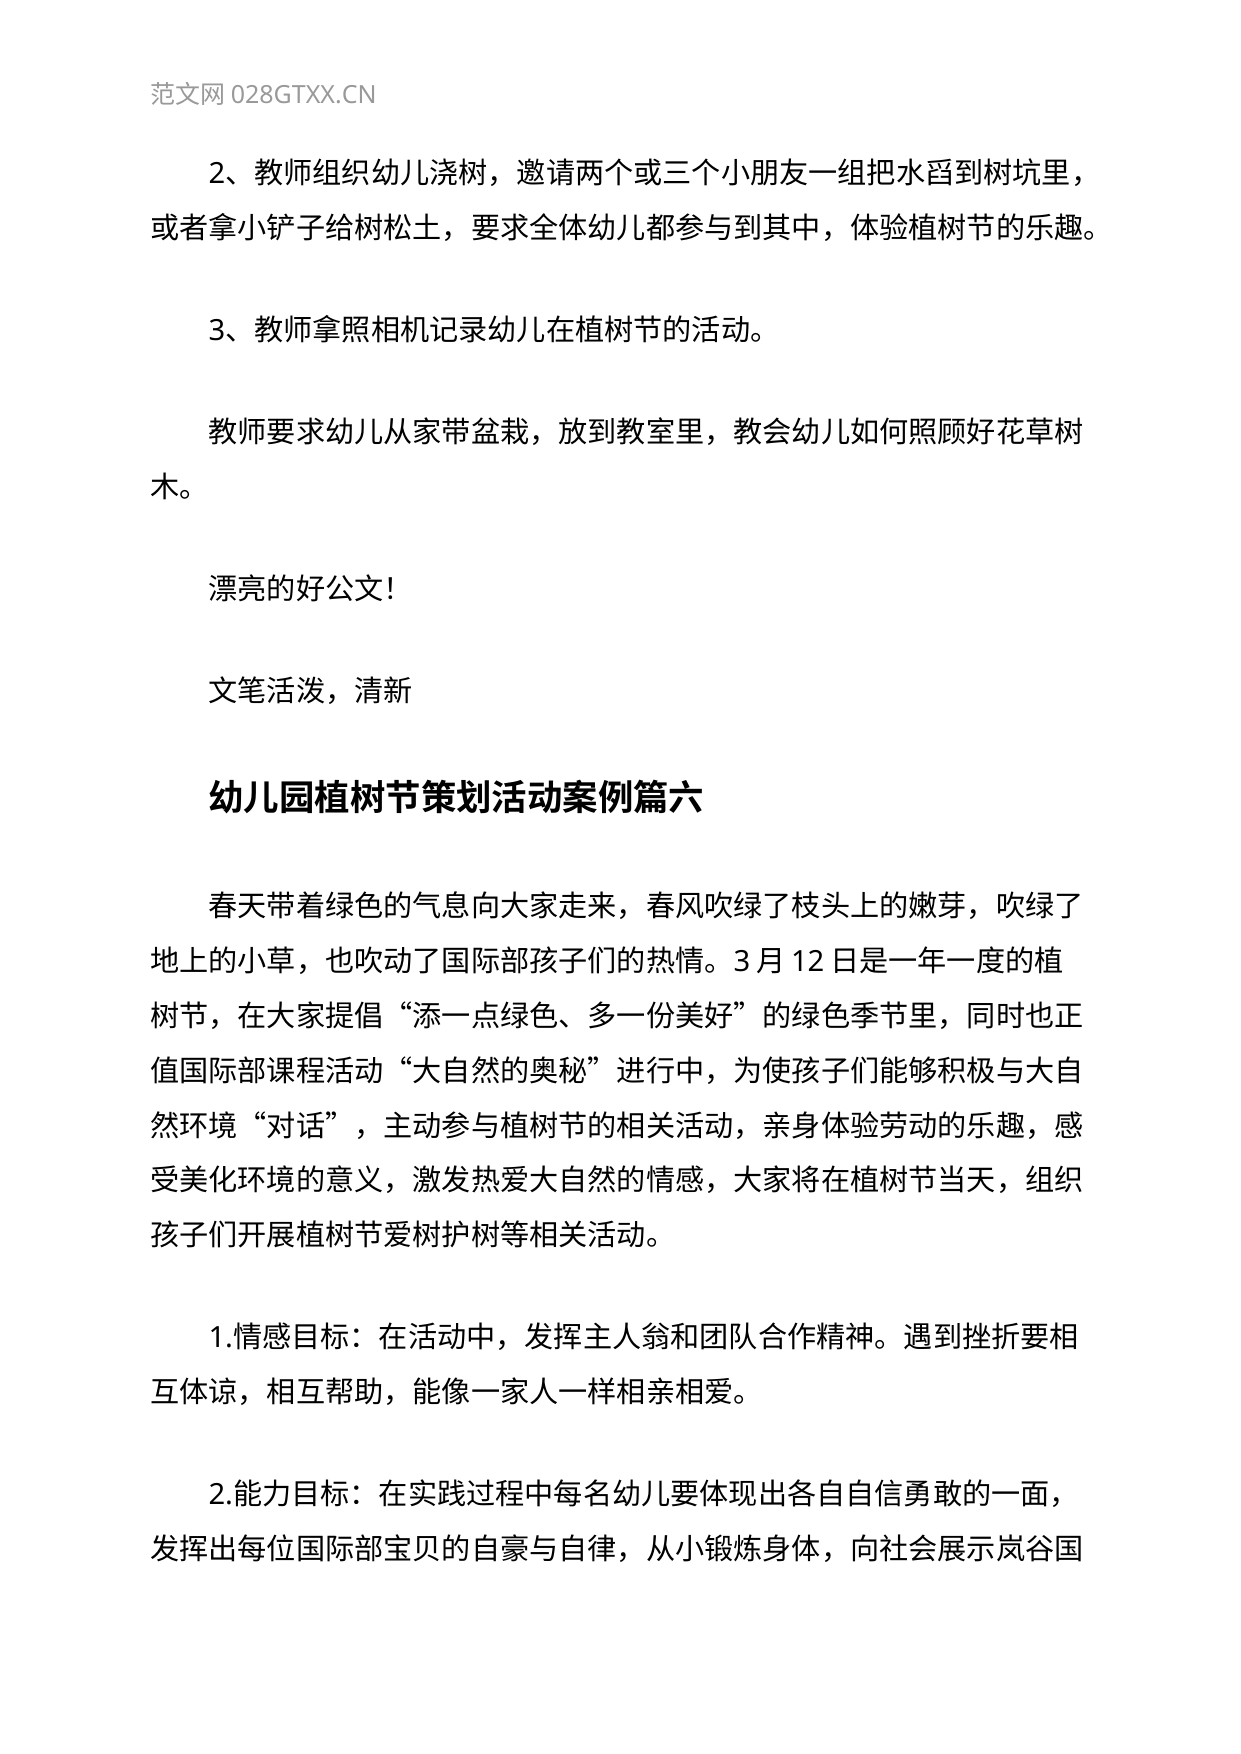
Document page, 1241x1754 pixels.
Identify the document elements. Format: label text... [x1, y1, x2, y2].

text 漂亮的好公文！ [150, 565, 1090, 608]
text 1.情感目标：在活动中，发挥主人翁和团队合作精神。遇到挫折要相互体谅，相互帮助，能像一家人一样相亲相爱。 [150, 1314, 1090, 1411]
text 教师要求幼儿从家带盆栽，放到教室里，教会幼儿如何照顾好花草树木。 [150, 409, 1090, 506]
text 春天带着绿色的气息向大家走来，春风吹绿了枝头上的嫩芽，吹绿了地上的小草，也吹动了国际部孩子们的热情。3月12日是一年一度的植树节，在大家提倡“添一点绿色、多一份美好”的绿色季节里，同时也正值国际部课程活动“大自然的奥秘”进行中，为使孩子们能够积极与大自然环境“对话”，主动参与植树节的相关活动，亲身体验劳动的乐趣，感受美化环境的意义，激发热爱大自然的情感，大家将在植树节当天，组织孩子们开展植树节爱树护树等相关活动。 [150, 882, 1090, 1254]
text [150, 1470, 1090, 1568]
text 幼儿园植树节策划活动案例篇六 [150, 769, 1090, 820]
text 3、教师拿照相机记录幼儿在植树节的活动。 [150, 307, 1090, 349]
text 2、教师组织幼儿浇树，邀请两个或三个小朋友一组把水舀到树坑里，或者拿小铲子给树松土，要求全体幼儿都参与到其中，体验植树节的乐趣。 [150, 150, 1090, 247]
text 文笔活泼，清新 [150, 667, 1090, 709]
